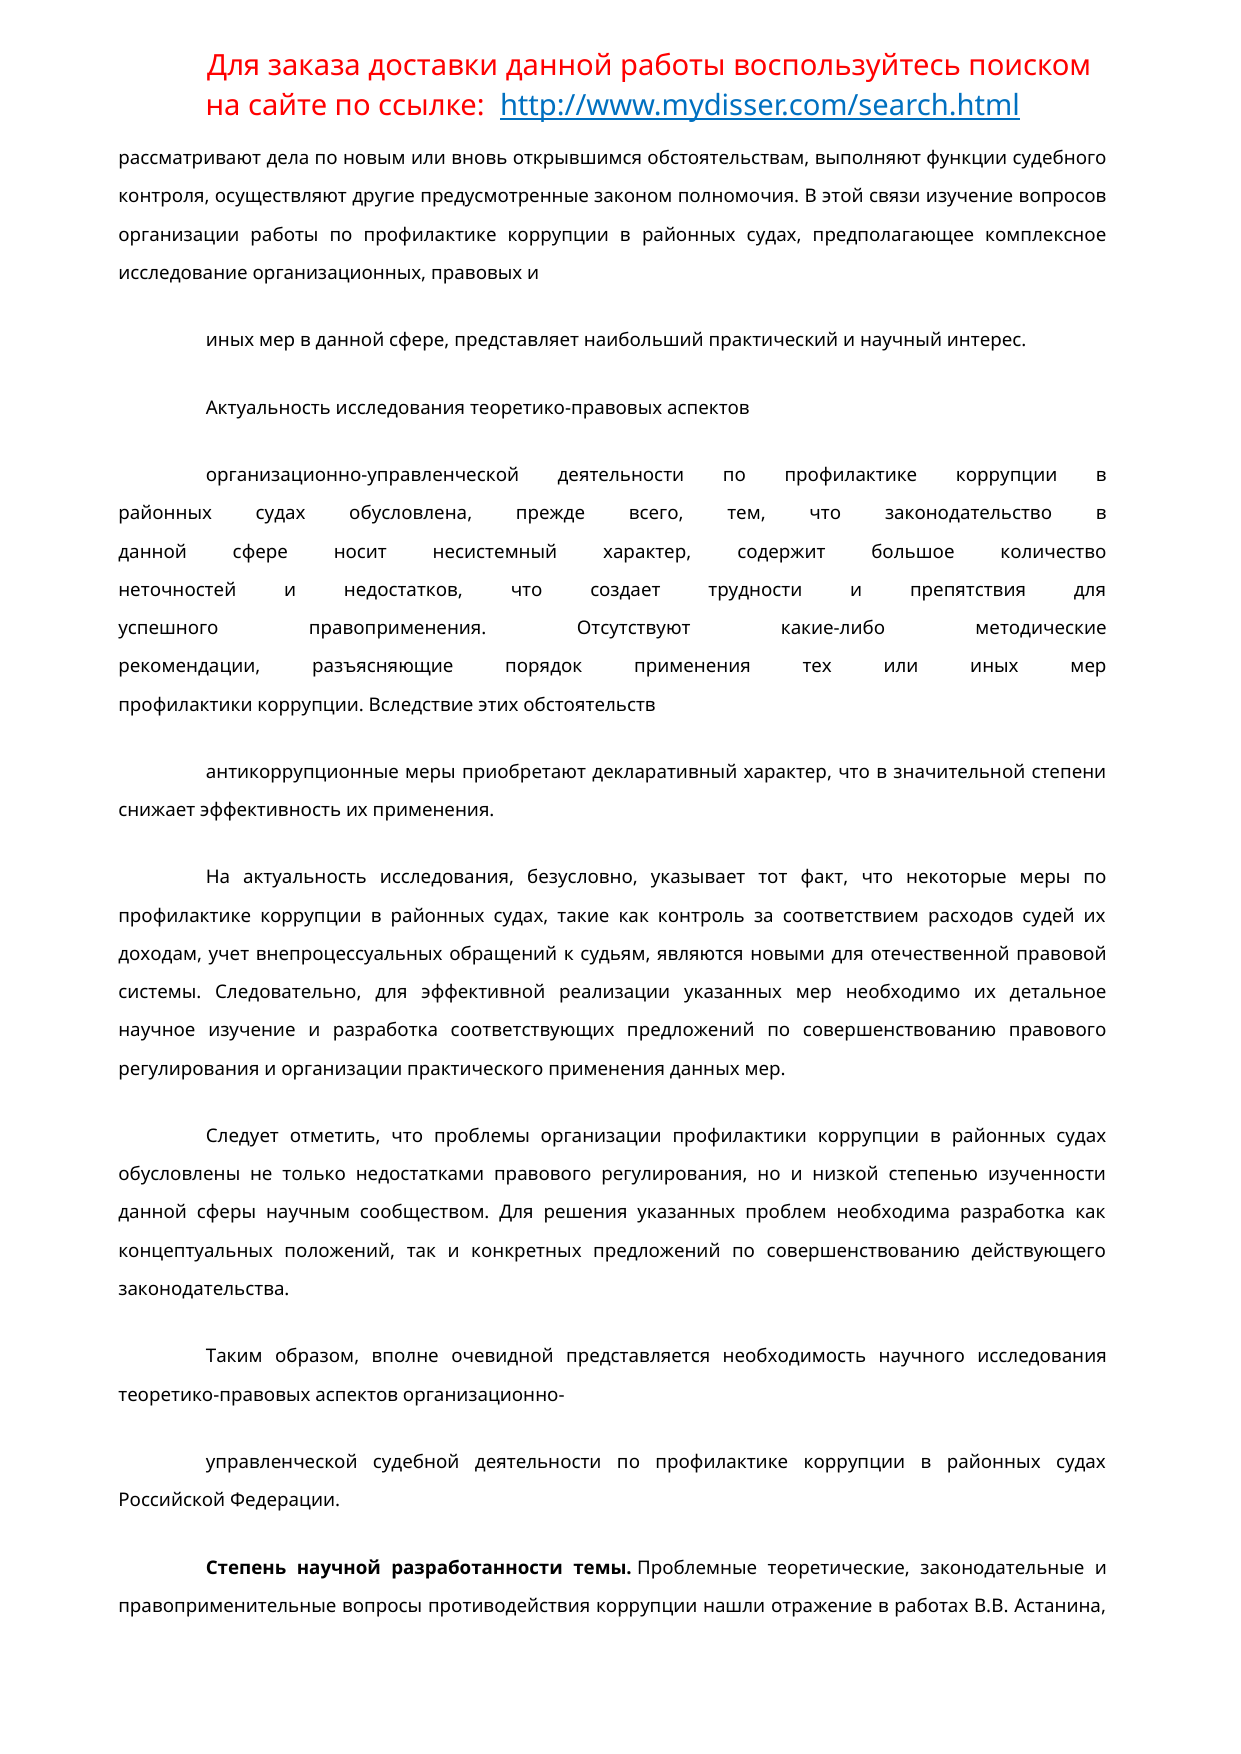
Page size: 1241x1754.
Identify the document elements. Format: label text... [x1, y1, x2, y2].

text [118, 144, 1107, 285]
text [118, 1554, 1107, 1618]
text Следует отметить, что проблемы организации профилактики коррупции в районных судах обусловлены не только недостатками правового регулирования, но и низкой степенью изученности данной сферы научным сообществом. Для решения указанных проблем необходима разработка как концептуальных положений, так и конкретных предложений по совершенствованию действующего законодательства. [118, 1122, 1107, 1301]
text Актуальность исследования теоретико-правовых аспектов [118, 394, 1107, 419]
text На актуальность исследования, безусловно, указывает тот факт, что некоторые меры по профилактике коррупции в районных судах, такие как контроль за соответствием расходов судей их доходам, учет внепроцессуальных обращений к судьям, являются новыми для отечественной правовой системы. Следовательно, для эффективной реализации указанных мер необходимо их детальное научное изучение и разработка соответствующих предложений по совершенствованию правового регулирования и организации практического применения данных мер. [118, 864, 1107, 1081]
text иных мер в данной сфере, представляет наибольший практический и научный интерес. [118, 327, 1107, 352]
text Таким образом, вполне очевидной представляется необходимость научного исследования теоретико-правовых аспектов организационно- [118, 1343, 1107, 1406]
text управленческой судебной деятельности по профилактике коррупции в районных судах Российской Федерации. [118, 1448, 1107, 1512]
text организационно-управленческой деятельности по профилактике коррупции в районных судах обусловлена, прежде всего, тем, что законодательство в данной сфере носит несистемный характер, содержит большое количество неточностей и недостатков, что создает трудности и препятствия для успешного правоприменения. Отсутствуют какие-либо методические рекомендации, разъясняющие порядок применения тех или иных мер профилактики коррупции. Вследствие этих обстоятельств [118, 461, 1107, 716]
text антикоррупционные меры приобретают декларативный характер, что в значительной степени снижает эффективность их применения. [118, 758, 1107, 822]
